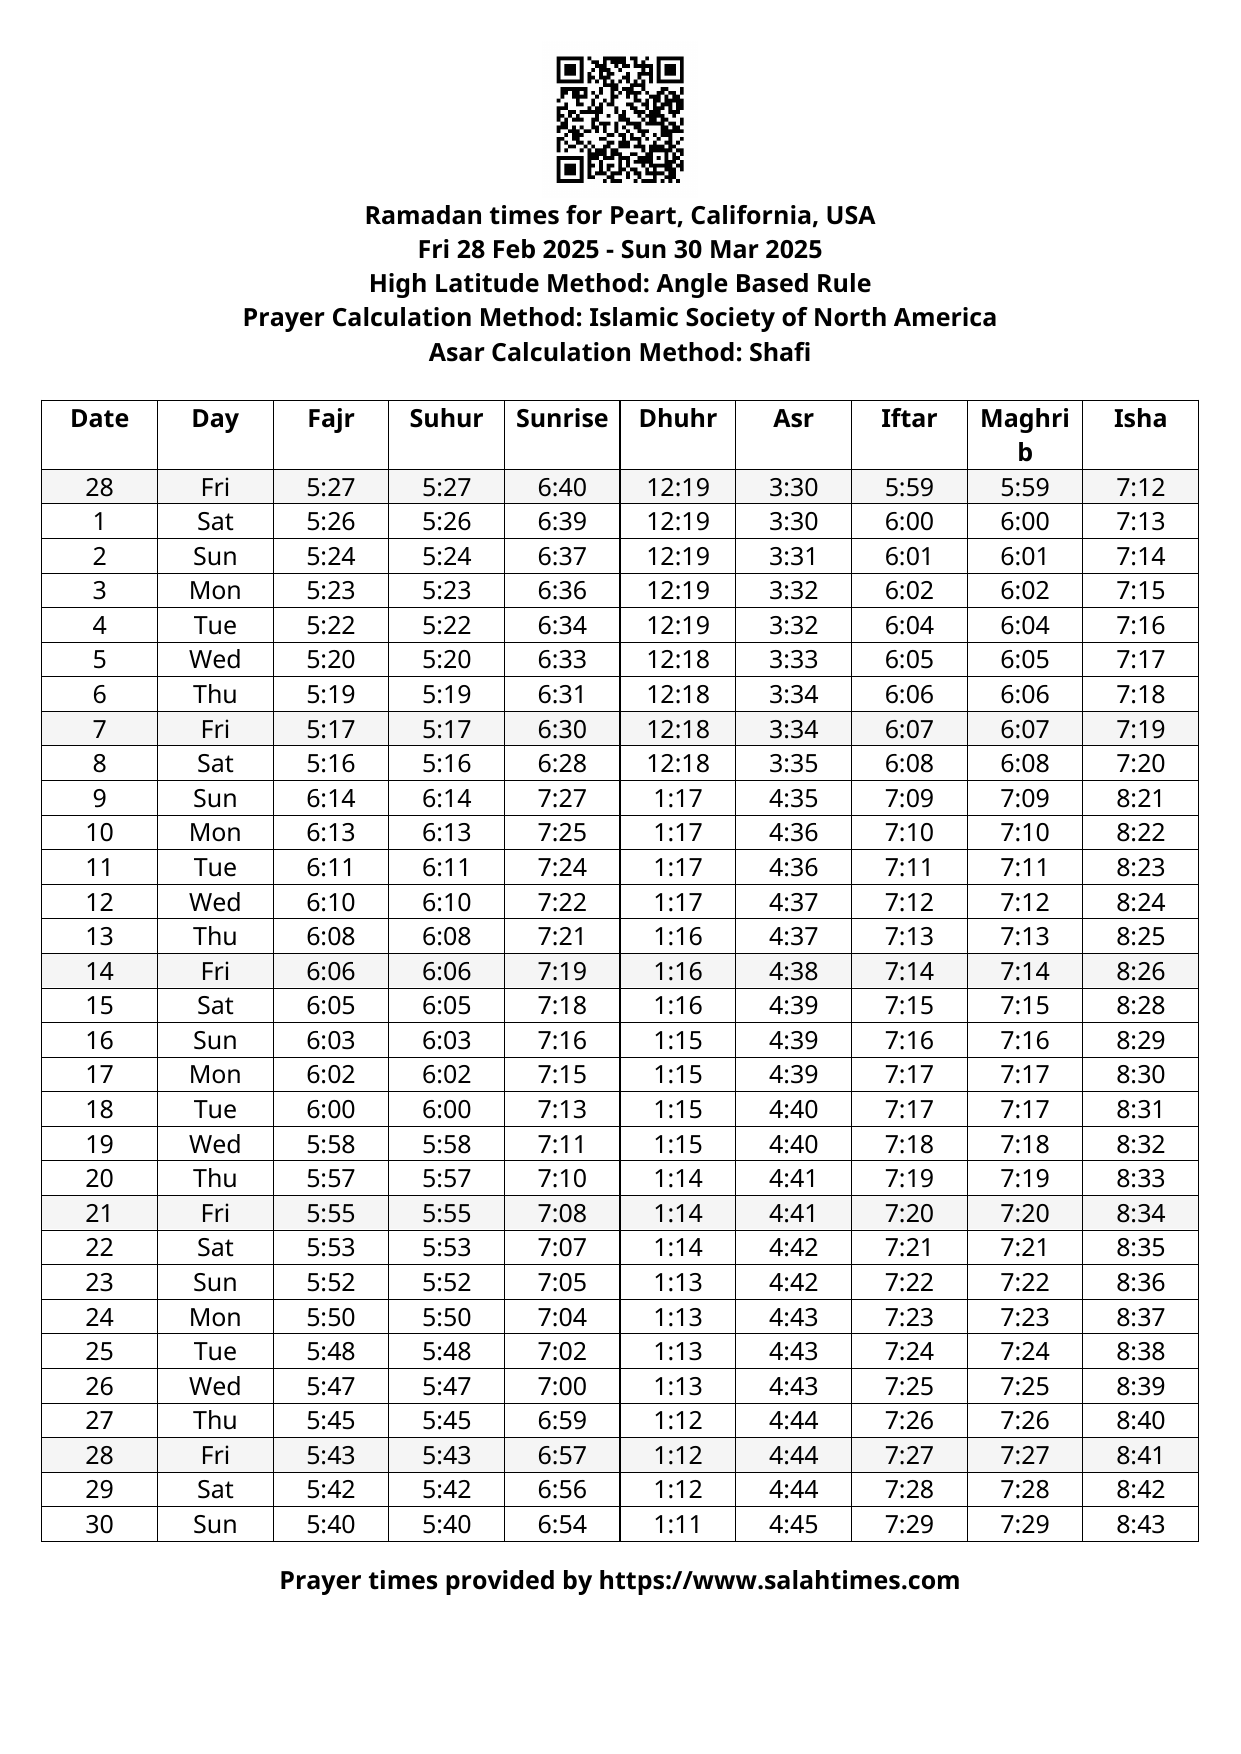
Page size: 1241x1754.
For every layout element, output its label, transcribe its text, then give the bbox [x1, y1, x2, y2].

table_cell 7:23 [968, 1300, 1082, 1333]
table_cell Tue [158, 608, 273, 642]
table_cell 8:24 [1083, 885, 1198, 918]
table_cell 1:13 [621, 1334, 735, 1368]
table_cell 7:27 [852, 1438, 967, 1472]
table_cell 5:43 [274, 1438, 388, 1472]
table_cell Thu [158, 1161, 273, 1195]
table_cell Thu [158, 677, 273, 711]
table_cell Fri [158, 712, 273, 745]
table_cell 8:28 [1083, 989, 1198, 1022]
table_cell 7:23 [852, 1300, 967, 1333]
table_cell 8:36 [1083, 1265, 1198, 1299]
text Prayer Calculation Method: Islamic Society of North America [42, 300, 1198, 334]
table_cell 12:18 [621, 643, 735, 676]
table_cell 7:07 [505, 1231, 619, 1264]
table_cell 7:13 [968, 919, 1082, 953]
table_cell 6:28 [505, 746, 619, 780]
table_cell 1:12 [621, 1404, 735, 1437]
table_cell 6:14 [389, 781, 504, 814]
table_cell 3:35 [736, 746, 851, 780]
table_cell 8:39 [1083, 1369, 1198, 1402]
table_cell 8:25 [1083, 919, 1198, 953]
table_cell 12 [42, 885, 157, 918]
table_cell 7:17 [968, 1058, 1082, 1091]
table_cell 8:22 [1083, 816, 1198, 849]
table_cell 5:27 [274, 470, 388, 503]
table_cell 6:06 [968, 677, 1082, 711]
table_cell 6:30 [505, 712, 619, 745]
table_cell 8:42 [1083, 1473, 1198, 1506]
table_cell Mon [158, 1058, 273, 1091]
table_cell 3:31 [736, 539, 851, 572]
table_cell 9 [42, 781, 157, 814]
table_header Date [42, 401, 157, 469]
table_cell 6:05 [274, 989, 388, 1022]
table_cell 16 [42, 1023, 157, 1057]
table_cell 5:52 [274, 1265, 388, 1299]
table_cell 8:30 [1083, 1058, 1198, 1091]
table_cell Thu [158, 1404, 273, 1437]
table_cell 7:22 [505, 885, 619, 918]
table_cell 12:18 [621, 712, 735, 745]
table_cell 8:43 [1083, 1507, 1198, 1541]
table_cell 4:41 [736, 1196, 851, 1229]
table_cell 21 [42, 1196, 157, 1229]
table_cell 7:08 [505, 1196, 619, 1229]
table_cell 6:40 [505, 470, 619, 503]
table_cell Sun [158, 1023, 273, 1057]
table_cell 12:19 [621, 504, 735, 538]
table_cell 6:02 [274, 1058, 388, 1091]
table_cell 5:17 [274, 712, 388, 745]
text Asar Calculation Method: Shafi [42, 334, 1198, 368]
table_cell Fri [158, 470, 273, 503]
table_cell 7:18 [852, 1127, 967, 1160]
table_cell 1:14 [621, 1196, 735, 1229]
table_cell Wed [158, 1127, 273, 1160]
table_cell 6:13 [274, 816, 388, 849]
table_cell 4:42 [736, 1231, 851, 1264]
table_cell 5:59 [852, 470, 967, 503]
table_cell 7:26 [852, 1404, 967, 1437]
table_cell Sun [158, 781, 273, 814]
table_cell 1:14 [621, 1231, 735, 1264]
table_cell 4:36 [736, 850, 851, 884]
table_cell 6:08 [389, 919, 504, 953]
table_cell 5:23 [389, 574, 504, 607]
table_cell 6:07 [968, 712, 1082, 745]
table_cell 6:02 [389, 1058, 504, 1091]
table_cell 8:32 [1083, 1127, 1198, 1160]
table_cell 6:13 [389, 816, 504, 849]
table_cell Thu [158, 919, 273, 953]
table_cell 6:04 [852, 608, 967, 642]
table_cell 5:22 [274, 608, 388, 642]
table_cell 5:40 [274, 1507, 388, 1541]
table_cell 7:28 [968, 1473, 1082, 1506]
table_cell 6:04 [968, 608, 1082, 642]
table_cell 7:15 [852, 989, 967, 1022]
table_cell 7:20 [852, 1196, 967, 1229]
table_cell 7:24 [505, 850, 619, 884]
table_header Isha [1083, 401, 1198, 469]
table_cell 12:18 [621, 677, 735, 711]
table_cell 6:11 [389, 850, 504, 884]
table_cell 15 [42, 989, 157, 1022]
table_cell 25 [42, 1334, 157, 1368]
table_cell 28 [42, 1438, 157, 1472]
table_cell 7:14 [852, 954, 967, 987]
table_cell 7:24 [968, 1334, 1082, 1368]
table_cell 12:19 [621, 608, 735, 642]
table_cell 30 [42, 1507, 157, 1541]
table_cell 5:58 [274, 1127, 388, 1160]
table_cell 7:14 [1083, 539, 1198, 572]
table_cell 5:19 [389, 677, 504, 711]
table_cell 6 [42, 677, 157, 711]
table_cell 5:43 [389, 1438, 504, 1472]
table_cell 4:39 [736, 989, 851, 1022]
table_cell 8:23 [1083, 850, 1198, 884]
table_cell Sat [158, 746, 273, 780]
table_cell 23 [42, 1265, 157, 1299]
table_cell 4 [42, 608, 157, 642]
table_cell Sun [158, 1507, 273, 1541]
table_cell 6:06 [389, 954, 504, 987]
table_cell 4:43 [736, 1334, 851, 1368]
table_cell Tue [158, 1092, 273, 1126]
table_cell 13 [42, 919, 157, 953]
table_cell 6:00 [274, 1092, 388, 1126]
table_cell 5:57 [389, 1161, 504, 1195]
table_cell 6:06 [274, 954, 388, 987]
table_cell 7:19 [1083, 712, 1198, 745]
table_header Asr [736, 401, 851, 469]
table_cell 6:59 [505, 1404, 619, 1437]
table_cell 6:36 [505, 574, 619, 607]
table_cell 1:13 [621, 1369, 735, 1402]
table_cell 4:40 [736, 1127, 851, 1160]
table_cell 6:02 [968, 574, 1082, 607]
table_cell 8:33 [1083, 1161, 1198, 1195]
table_cell 1:16 [621, 954, 735, 987]
table_cell 7:19 [852, 1161, 967, 1195]
table_cell 4:38 [736, 954, 851, 987]
table_cell 12:19 [621, 470, 735, 503]
table_cell 7:13 [852, 919, 967, 953]
table_cell Mon [158, 816, 273, 849]
table_cell 4:36 [736, 816, 851, 849]
table_cell 5:22 [389, 608, 504, 642]
table_cell 7:29 [852, 1507, 967, 1541]
table_cell 18 [42, 1092, 157, 1126]
table_cell Sat [158, 1231, 273, 1264]
table_cell 1:15 [621, 1058, 735, 1091]
text Fri 28 Feb 2025 - Sun 30 Mar 2025 [42, 232, 1198, 266]
table_header Day [158, 401, 273, 469]
picture [542, 41, 699, 198]
table_cell 7:04 [505, 1300, 619, 1333]
table_cell 6:00 [968, 504, 1082, 538]
table_cell 6:33 [505, 643, 619, 676]
table_cell 7:15 [505, 1058, 619, 1091]
table_cell 4:37 [736, 919, 851, 953]
table_cell 6:08 [274, 919, 388, 953]
table_cell 1:11 [621, 1507, 735, 1541]
table_cell 1:17 [621, 850, 735, 884]
table_cell 4:41 [736, 1161, 851, 1195]
table_cell 6:34 [505, 608, 619, 642]
table_cell 5:26 [274, 504, 388, 538]
table_cell 7:12 [852, 885, 967, 918]
table_cell 5:20 [389, 643, 504, 676]
table_cell 6:00 [852, 504, 967, 538]
table_cell 5:47 [274, 1369, 388, 1402]
table_cell 28 [42, 470, 157, 503]
table_cell 11 [42, 850, 157, 884]
table_cell 3:30 [736, 470, 851, 503]
table_cell 5:24 [389, 539, 504, 572]
table_cell 6:02 [852, 574, 967, 607]
table_cell 6:10 [274, 885, 388, 918]
table_cell 22 [42, 1231, 157, 1264]
table_cell 7:13 [505, 1092, 619, 1126]
table_cell 5:40 [389, 1507, 504, 1541]
table_cell 7:13 [1083, 504, 1198, 538]
table_cell 7:18 [505, 989, 619, 1022]
table_cell 8:31 [1083, 1092, 1198, 1126]
table_cell 7:22 [968, 1265, 1082, 1299]
table_cell 1:13 [621, 1265, 735, 1299]
table_cell 29 [42, 1473, 157, 1506]
table_cell 24 [42, 1300, 157, 1333]
table_cell 5:42 [389, 1473, 504, 1506]
table_cell 7:16 [968, 1023, 1082, 1057]
table_cell 4:35 [736, 781, 851, 814]
table_cell 5:20 [274, 643, 388, 676]
table_cell 7:26 [968, 1404, 1082, 1437]
table_cell 5:55 [389, 1196, 504, 1229]
table_cell 3:33 [736, 643, 851, 676]
table_cell 7:05 [505, 1265, 619, 1299]
table_cell 8:26 [1083, 954, 1198, 987]
table_cell Sat [158, 1473, 273, 1506]
table_cell 1:12 [621, 1473, 735, 1506]
table_cell 5:52 [389, 1265, 504, 1299]
table_cell Tue [158, 1334, 273, 1368]
table_cell 7:00 [505, 1369, 619, 1402]
table_cell 7:11 [852, 850, 967, 884]
table_cell 14 [42, 954, 157, 987]
table_cell 7:20 [968, 1196, 1082, 1229]
table_cell 5:47 [389, 1369, 504, 1402]
table_cell 5:50 [389, 1300, 504, 1333]
table_cell 7:27 [505, 781, 619, 814]
table_cell 7:15 [1083, 574, 1198, 607]
table_cell 3:32 [736, 608, 851, 642]
table_cell 6:03 [389, 1023, 504, 1057]
table_cell 12:18 [621, 746, 735, 780]
table_header Dhuhr [621, 401, 735, 469]
table_cell 6:57 [505, 1438, 619, 1472]
table_cell 5:48 [389, 1334, 504, 1368]
table_cell 7:21 [505, 919, 619, 953]
table_header Maghrib [968, 401, 1082, 469]
table_cell Wed [158, 885, 273, 918]
table_cell 5:45 [389, 1404, 504, 1437]
table_cell 6:37 [505, 539, 619, 572]
table_cell 4:37 [736, 885, 851, 918]
table_cell 6:00 [389, 1092, 504, 1126]
table_cell 7:09 [852, 781, 967, 814]
table_cell 5:58 [389, 1127, 504, 1160]
table_cell 7:29 [968, 1507, 1082, 1541]
table_cell 4:44 [736, 1404, 851, 1437]
table_cell 7:17 [852, 1092, 967, 1126]
table_cell 7:25 [505, 816, 619, 849]
table_cell 7:17 [852, 1058, 967, 1091]
table_cell 5:48 [274, 1334, 388, 1368]
table_cell 1:12 [621, 1438, 735, 1472]
table_cell 7:21 [968, 1231, 1082, 1264]
table_cell 6:08 [852, 746, 967, 780]
table_cell 27 [42, 1404, 157, 1437]
table_cell 26 [42, 1369, 157, 1402]
table_cell 2 [42, 539, 157, 572]
table_cell 20 [42, 1161, 157, 1195]
table_cell Mon [158, 1300, 273, 1333]
table_cell 7:24 [852, 1334, 967, 1368]
table_cell Sat [158, 504, 273, 538]
table_cell 8:38 [1083, 1334, 1198, 1368]
table_cell 4:45 [736, 1507, 851, 1541]
table_cell 4:42 [736, 1265, 851, 1299]
table_cell 5:19 [274, 677, 388, 711]
table_cell 1:14 [621, 1161, 735, 1195]
table_cell Wed [158, 1369, 273, 1402]
table_cell 7 [42, 712, 157, 745]
table_cell 5 [42, 643, 157, 676]
table_cell 12:19 [621, 539, 735, 572]
table_cell 1:13 [621, 1300, 735, 1333]
table_cell 6:08 [968, 746, 1082, 780]
table_cell 7:16 [1083, 608, 1198, 642]
table_cell 5:50 [274, 1300, 388, 1333]
table_cell 1:15 [621, 1023, 735, 1057]
table_cell 7:12 [968, 885, 1082, 918]
table_cell 7:16 [852, 1023, 967, 1057]
table_cell 4:44 [736, 1438, 851, 1472]
table_cell 5:24 [274, 539, 388, 572]
table_cell 5:53 [274, 1231, 388, 1264]
table_cell 7:22 [852, 1265, 967, 1299]
table_cell 1:17 [621, 885, 735, 918]
table_cell 7:15 [968, 989, 1082, 1022]
table_cell 4:44 [736, 1473, 851, 1506]
table_cell Sat [158, 989, 273, 1022]
table_cell 3:30 [736, 504, 851, 538]
table_cell 7:28 [852, 1473, 967, 1506]
table_cell 7:09 [968, 781, 1082, 814]
table_cell 6:14 [274, 781, 388, 814]
table_cell 6:03 [274, 1023, 388, 1057]
table_cell 1:17 [621, 816, 735, 849]
table_cell 1:15 [621, 1127, 735, 1160]
table_cell 8:41 [1083, 1438, 1198, 1472]
table_cell 17 [42, 1058, 157, 1091]
table_cell 1:17 [621, 781, 735, 814]
table_cell 1:16 [621, 989, 735, 1022]
table_cell 6:05 [852, 643, 967, 676]
table_cell 10 [42, 816, 157, 849]
table_cell 7:27 [968, 1438, 1082, 1472]
table_cell 1:16 [621, 919, 735, 953]
table_cell 6:39 [505, 504, 619, 538]
table_cell 6:54 [505, 1507, 619, 1541]
text Ramadan times for Peart, California, USA [42, 198, 1198, 232]
table_cell 7:10 [505, 1161, 619, 1195]
table_cell 7:18 [968, 1127, 1082, 1160]
table_cell 6:05 [968, 643, 1082, 676]
table_cell 5:17 [389, 712, 504, 745]
table_cell 5:16 [274, 746, 388, 780]
table_cell 7:17 [1083, 643, 1198, 676]
table_cell 5:27 [389, 470, 504, 503]
table_cell 7:02 [505, 1334, 619, 1368]
table_cell 8:34 [1083, 1196, 1198, 1229]
table_cell 5:53 [389, 1231, 504, 1264]
table_cell 7:19 [968, 1161, 1082, 1195]
table_cell 1:15 [621, 1092, 735, 1126]
table_cell 3:34 [736, 712, 851, 745]
table_cell 7:12 [1083, 470, 1198, 503]
table_cell 3:34 [736, 677, 851, 711]
table_cell 7:21 [852, 1231, 967, 1264]
table_cell 5:59 [968, 470, 1082, 503]
table_cell 6:07 [852, 712, 967, 745]
table_cell 7:10 [852, 816, 967, 849]
table_cell Sun [158, 1265, 273, 1299]
table_cell 4:40 [736, 1092, 851, 1126]
table_cell 8 [42, 746, 157, 780]
table_cell 3:32 [736, 574, 851, 607]
table_cell Sun [158, 539, 273, 572]
table_cell 5:55 [274, 1196, 388, 1229]
table_cell Wed [158, 643, 273, 676]
table_cell 6:01 [852, 539, 967, 572]
table_cell Fri [158, 1196, 273, 1229]
table_cell 8:29 [1083, 1023, 1198, 1057]
text Prayer times provided by https://www.salahtimes.com [42, 1563, 1198, 1597]
table_cell 7:20 [1083, 746, 1198, 780]
table_cell 5:45 [274, 1404, 388, 1437]
table_header Sunrise [505, 401, 619, 469]
table_cell 7:10 [968, 816, 1082, 849]
table_cell 8:21 [1083, 781, 1198, 814]
table_cell 6:10 [389, 885, 504, 918]
table_cell 4:39 [736, 1023, 851, 1057]
text High Latitude Method: Angle Based Rule [42, 266, 1198, 300]
table_cell 7:11 [505, 1127, 619, 1160]
table_cell Mon [158, 574, 273, 607]
table_cell 7:18 [1083, 677, 1198, 711]
table_cell 6:06 [852, 677, 967, 711]
table_header Fajr [274, 401, 388, 469]
table_cell 4:43 [736, 1300, 851, 1333]
table_cell 5:57 [274, 1161, 388, 1195]
table_cell 19 [42, 1127, 157, 1160]
table_cell Fri [158, 1438, 273, 1472]
table_cell 5:16 [389, 746, 504, 780]
table_cell 4:43 [736, 1369, 851, 1402]
table_cell 4:39 [736, 1058, 851, 1091]
table_cell 7:17 [968, 1092, 1082, 1126]
table_cell Tue [158, 850, 273, 884]
table_cell 7:11 [968, 850, 1082, 884]
table_cell 8:37 [1083, 1300, 1198, 1333]
table_cell 7:25 [852, 1369, 967, 1402]
table_cell 6:11 [274, 850, 388, 884]
table_cell 7:19 [505, 954, 619, 987]
table_cell 8:40 [1083, 1404, 1198, 1437]
table_cell 7:16 [505, 1023, 619, 1057]
table_header Iftar [852, 401, 967, 469]
table_cell 5:26 [389, 504, 504, 538]
table_cell 7:14 [968, 954, 1082, 987]
table_cell 12:19 [621, 574, 735, 607]
table_cell 5:42 [274, 1473, 388, 1506]
table_cell 1 [42, 504, 157, 538]
table_cell Fri [158, 954, 273, 987]
table_cell 6:05 [389, 989, 504, 1022]
table_cell 5:23 [274, 574, 388, 607]
table_cell 7:25 [968, 1369, 1082, 1402]
table_header Suhur [389, 401, 504, 469]
table_cell 6:56 [505, 1473, 619, 1506]
table_cell 6:31 [505, 677, 619, 711]
table_cell 8:35 [1083, 1231, 1198, 1264]
table_cell 6:01 [968, 539, 1082, 572]
table_cell 3 [42, 574, 157, 607]
